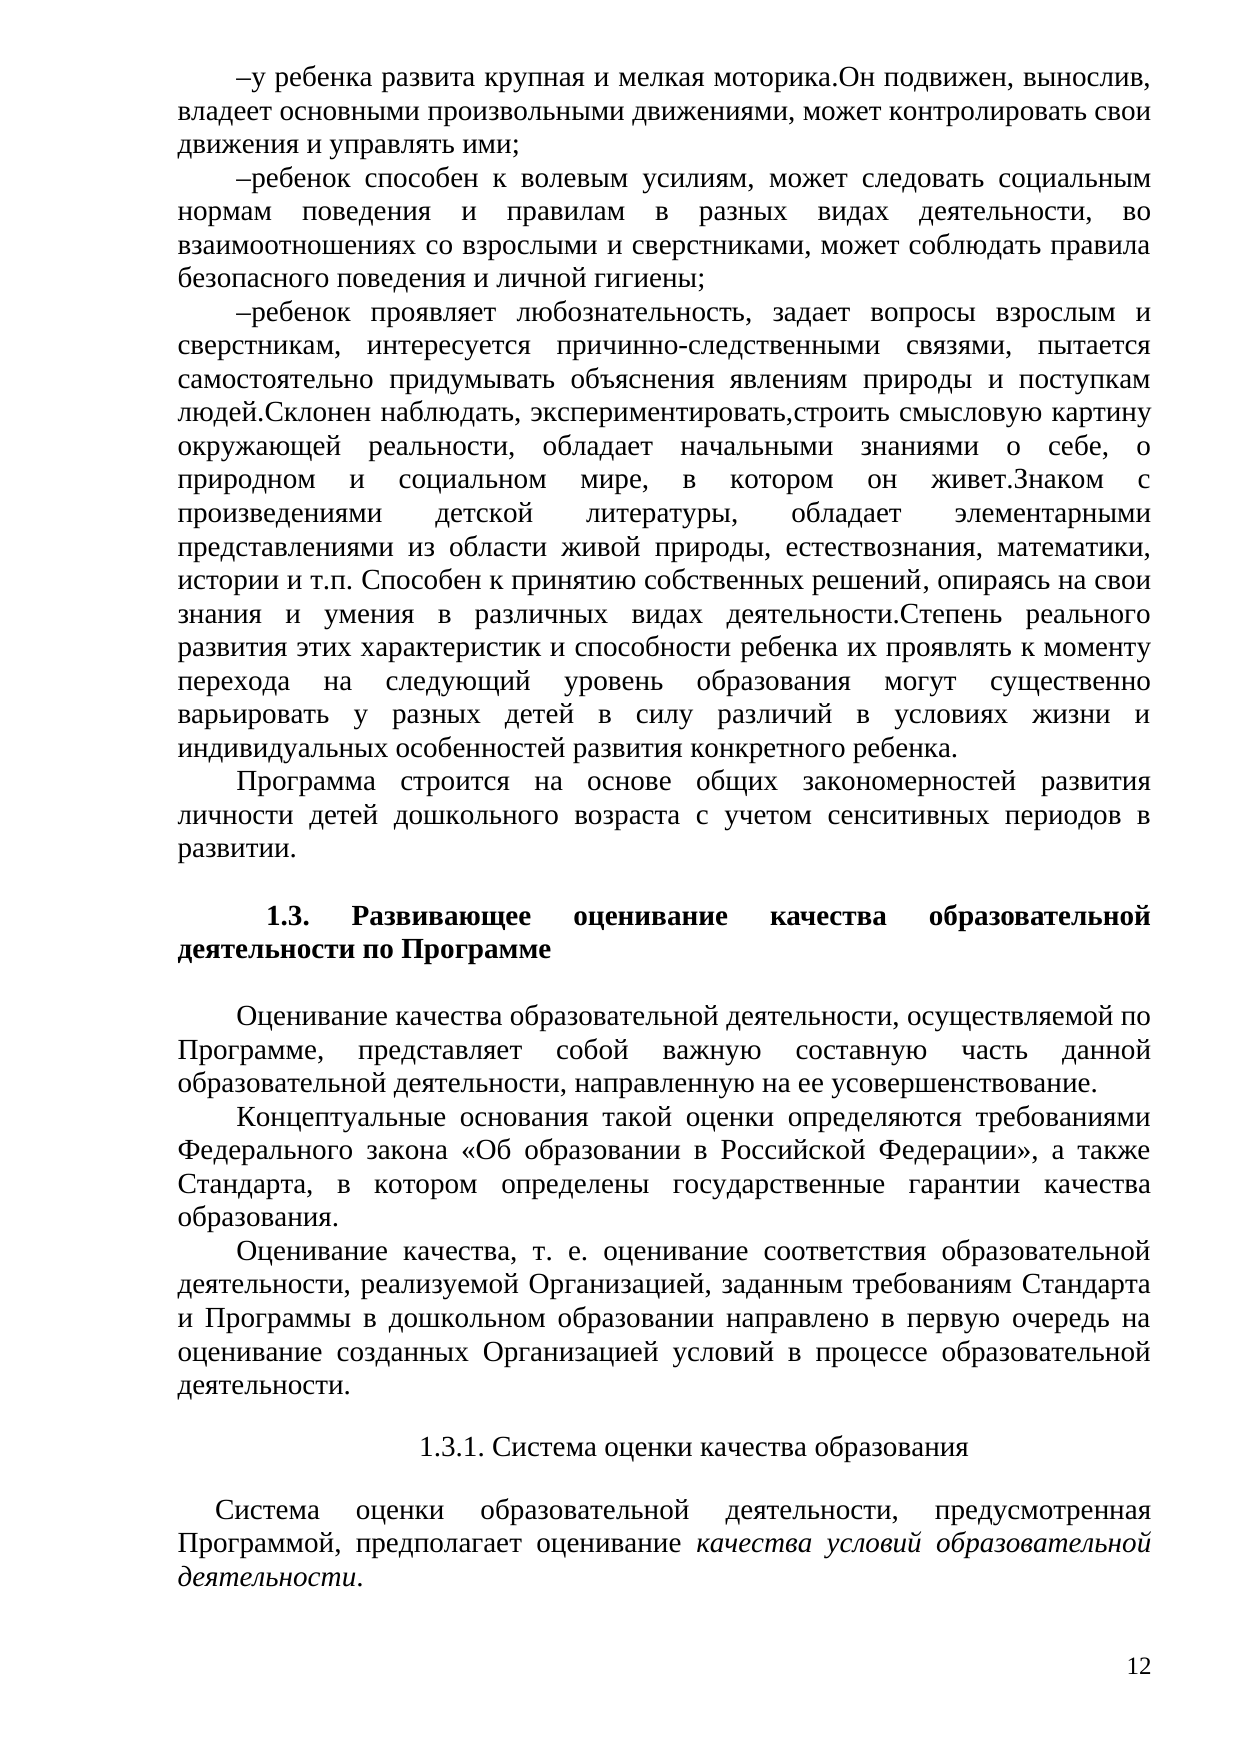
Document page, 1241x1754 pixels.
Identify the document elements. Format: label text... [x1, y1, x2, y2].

text Оценивание качества образовательной деятельности, осуществляемой по Программе, представляет собой важную составную часть данной образовательной деятельности, направленную на ее усовершенствование. [177, 998, 1152, 1099]
text 1.3. Развивающее оценивание качества образовательной деятельности по Программе [177, 898, 1152, 965]
text Оценивание качества, т. е. оценивание соответствия образовательной деятельности, реализуемой Организацией, заданным требованиям Стандарта и Программы в дошкольном образовании направлено в первую очередь на оценивание созданных Организацией условий в процессе образовательной деятельности. [177, 1233, 1152, 1401]
list ребенок проявляет любознательность, задает вопросы взрослым и сверстникам, интересуется причинно-следственными связями, пытается самостоятельно придумывать объяснения явлениям природы и поступкам людей.Склонен наблюдать, экспериментировать,строить смысловую картину окружающей реальности, обладает начальными знаниями о себе, о природном и социальном мире, в котором он живет.Знаком с произведениями детской литературы, обладает элементарными представлениями из области живой природы, естествознания, математики, истории и т.п. Способен к принятию собственных решений, опираясь на свои знания и умения в различных видах деятельности.Степень реального развития этих характеристик и способности ребенка их проявлять к моменту перехода на следующий уровень образования могут существенно варьировать у разных детей в силу различий в условиях жизни и индивидуальных особенностей развития конкретного ребенка. [177, 294, 1152, 763]
text Концептуальные основания такой оценки определяются требованиями Федерального закона «Об образовании в Российской Федерации», а также Стандарта, в котором определены государственные гарантии качества образования. [177, 1099, 1152, 1233]
text Программа строится на основе общих закономерностей развития личности детей дошкольного возраста с учетом сенситивных периодов в развитии. [177, 763, 1152, 864]
text Система оценки образовательной деятельности, предусмотренная Программой, предполагает оценивание качества условий образовательной деятельности. [177, 1492, 1152, 1592]
text 1.3.1. Система оценки качества образования [177, 1429, 1152, 1463]
list ребенок способен к волевым усилиям, может следовать социальным нормам поведения и правилам в разных видах деятельности, во взаимоотношениях со взрослыми и сверстниками, может соблюдать правила безопасного поведения и личной гигиены; [177, 160, 1152, 294]
list у ребенка развита крупная и мелкая моторика.Он подвижен, вынослив, владеет основными произвольными движениями, может контролировать свои движения и управлять ими; [177, 59, 1152, 160]
